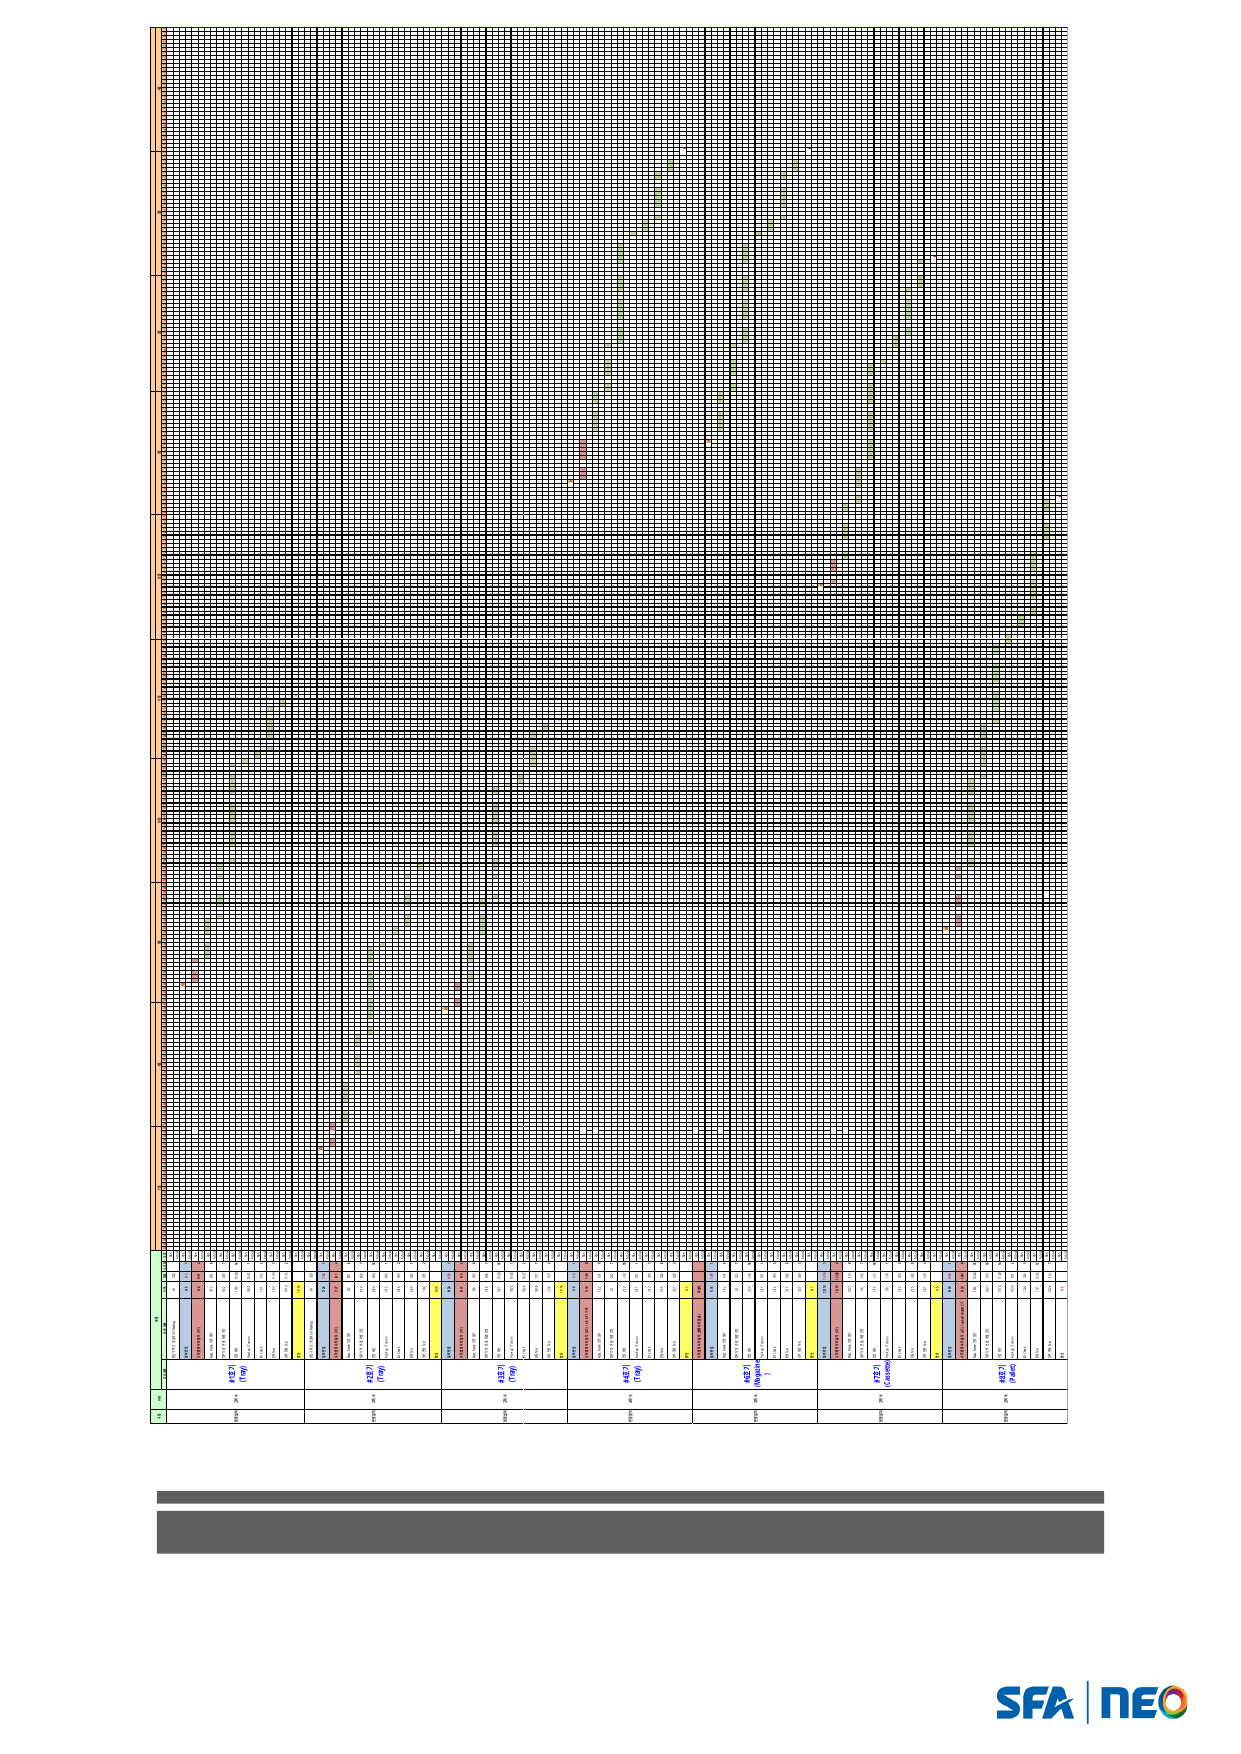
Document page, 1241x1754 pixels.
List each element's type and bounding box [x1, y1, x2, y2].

picture [996, 1681, 1188, 1724]
